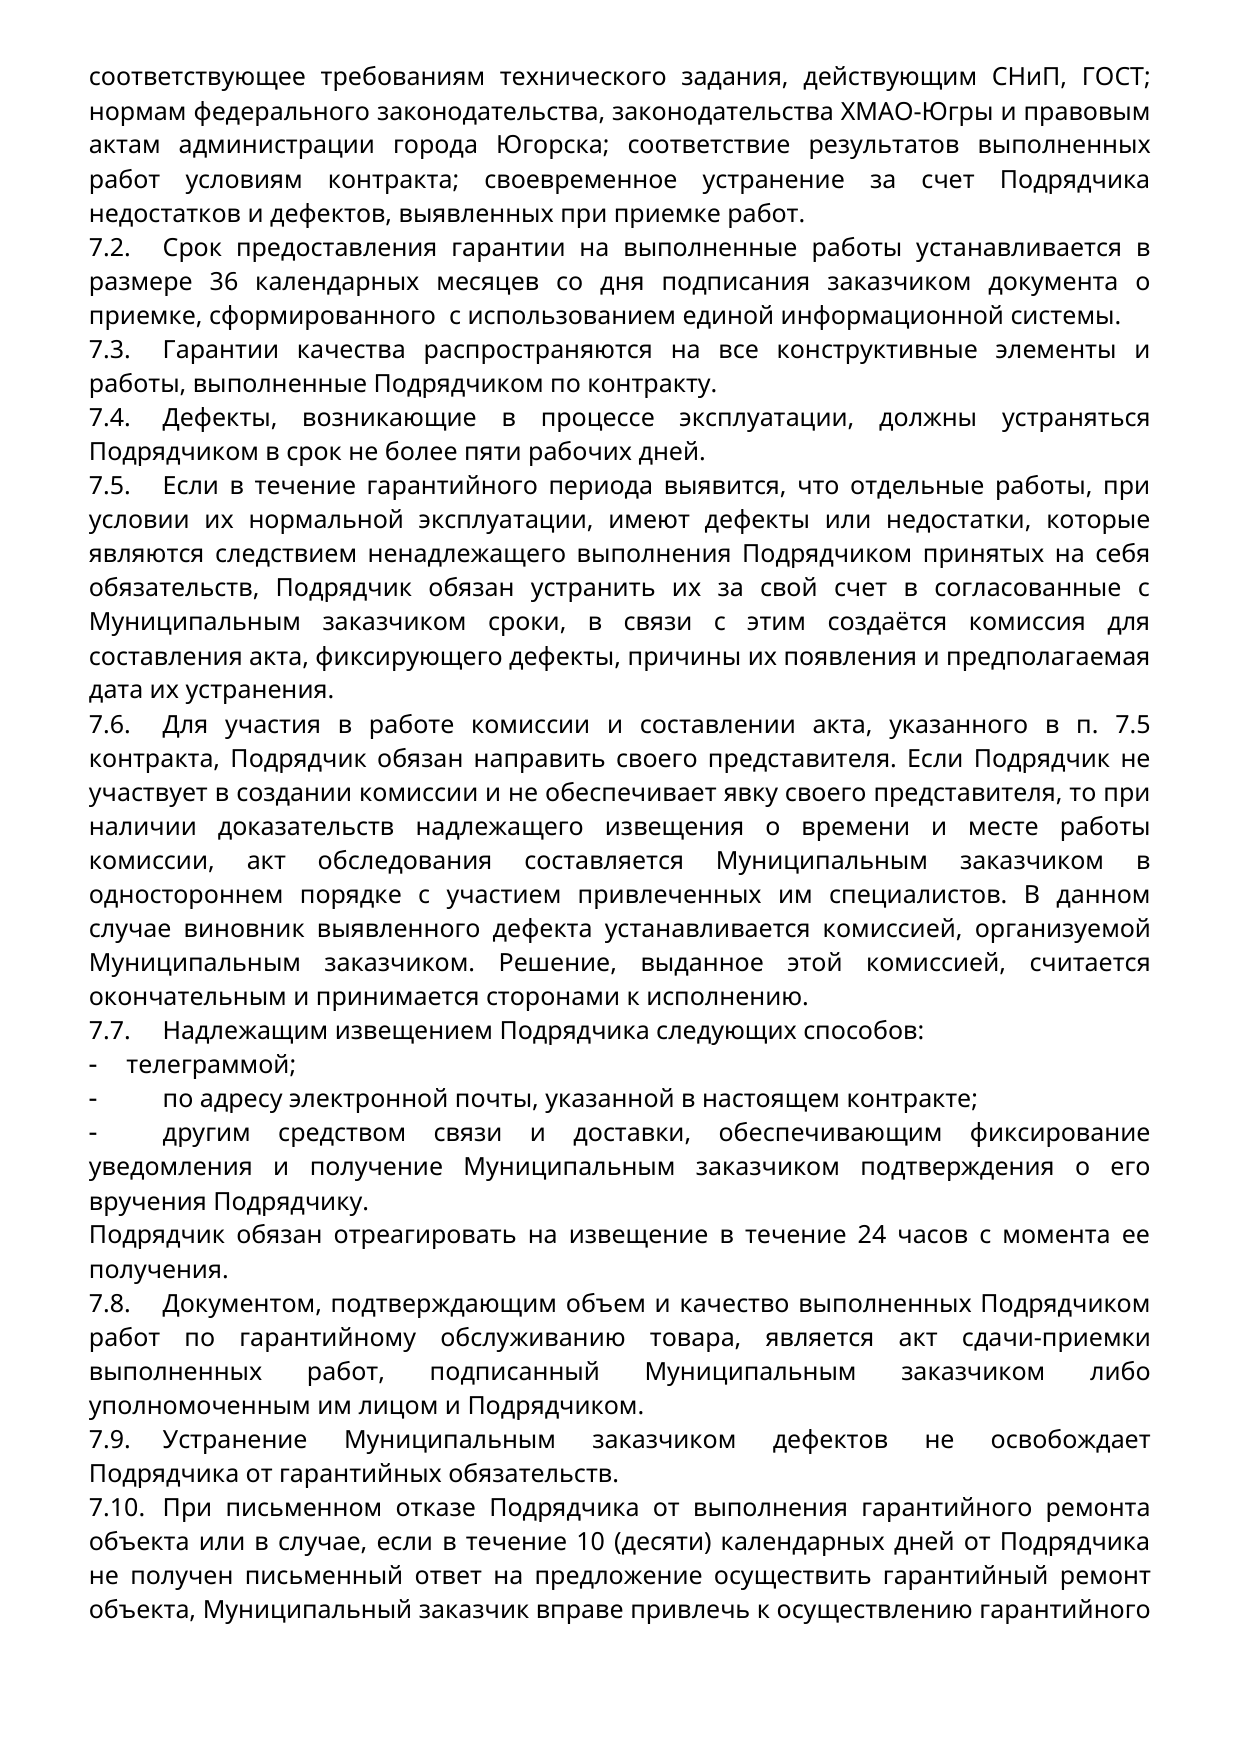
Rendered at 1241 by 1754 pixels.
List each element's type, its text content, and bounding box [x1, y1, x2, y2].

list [89, 1490, 1152, 1626]
list по адресу электронной почты, указанной в настоящем контракте; [89, 1081, 1152, 1115]
list Для участия в работе комиссии и составлении акта, указанного в п. 7.5 контракта, Подрядчик обязан направить своего представителя. Если Подрядчик не участвует в создании комиссии и не обеспечивает явку своего представителя, то при наличии доказательств надлежащего извещения о времени и месте работы комиссии, акт обследования составляется Муниципальным заказчиком в одностороннем порядке с участием привлеченных им специалистов. В данном случае виновник выявленного дефекта устанавливается комиссией, организуемой Муниципальным заказчиком. Решение, выданное этой комиссией, считается окончательным и принимается сторонами к исполнению. [89, 706, 1152, 1013]
list Устранение Муниципальным заказчиком дефектов не освобождает Подрядчика от гарантийных обязательств. [89, 1422, 1152, 1490]
list другим средством связи и доставки, обеспечивающим фиксирование уведомления и получение Муниципальным заказчиком подтверждения о его вручения Подрядчику. [89, 1115, 1152, 1217]
list Надлежащим извещением Подрядчика следующих способов: [89, 1013, 1152, 1047]
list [89, 59, 1152, 229]
list Гарантии качества распространяются на все конструктивные элементы и работы, выполненные Подрядчиком по контракту. [89, 332, 1152, 400]
list телеграммой; [89, 1047, 1152, 1081]
list Дефекты, возникающие в процессе эксплуатации, должны устраняться Подрядчиком в срок не более пяти рабочих дней. [89, 400, 1152, 468]
list Если в течение гарантийного периода выявится, что отдельные работы, при условии их нормальной эксплуатации, имеют дефекты или недостатки, которые являются следствием ненадлежащего выполнения Подрядчиком принятых на себя обязательств, Подрядчик обязан устранить их за свой счет в согласованные с Муниципальным заказчиком сроки, в связи с этим создаётся комиссия для составления акта, фиксирующего дефекты, причины их появления и предполагаемая дата их устранения. [89, 468, 1152, 706]
text Подрядчик обязан отреагировать на извещение в течение 24 часов с момента ее получения. [89, 1217, 1152, 1285]
list Срок предоставления гарантии на выполненные работы устанавливается в размере 36 календарных месяцев со дня подписания заказчиком документа о приемке, сформированного с использованием единой информационной системы. [89, 229, 1152, 332]
list Документом, подтверждающим объем и качество выполненных Подрядчиком работ по гарантийному обслуживанию товара, является акт сдачи-приемки выполненных работ, подписанный Муниципальным заказчиком либо уполномоченным им лицом и Подрядчиком. [89, 1285, 1152, 1422]
